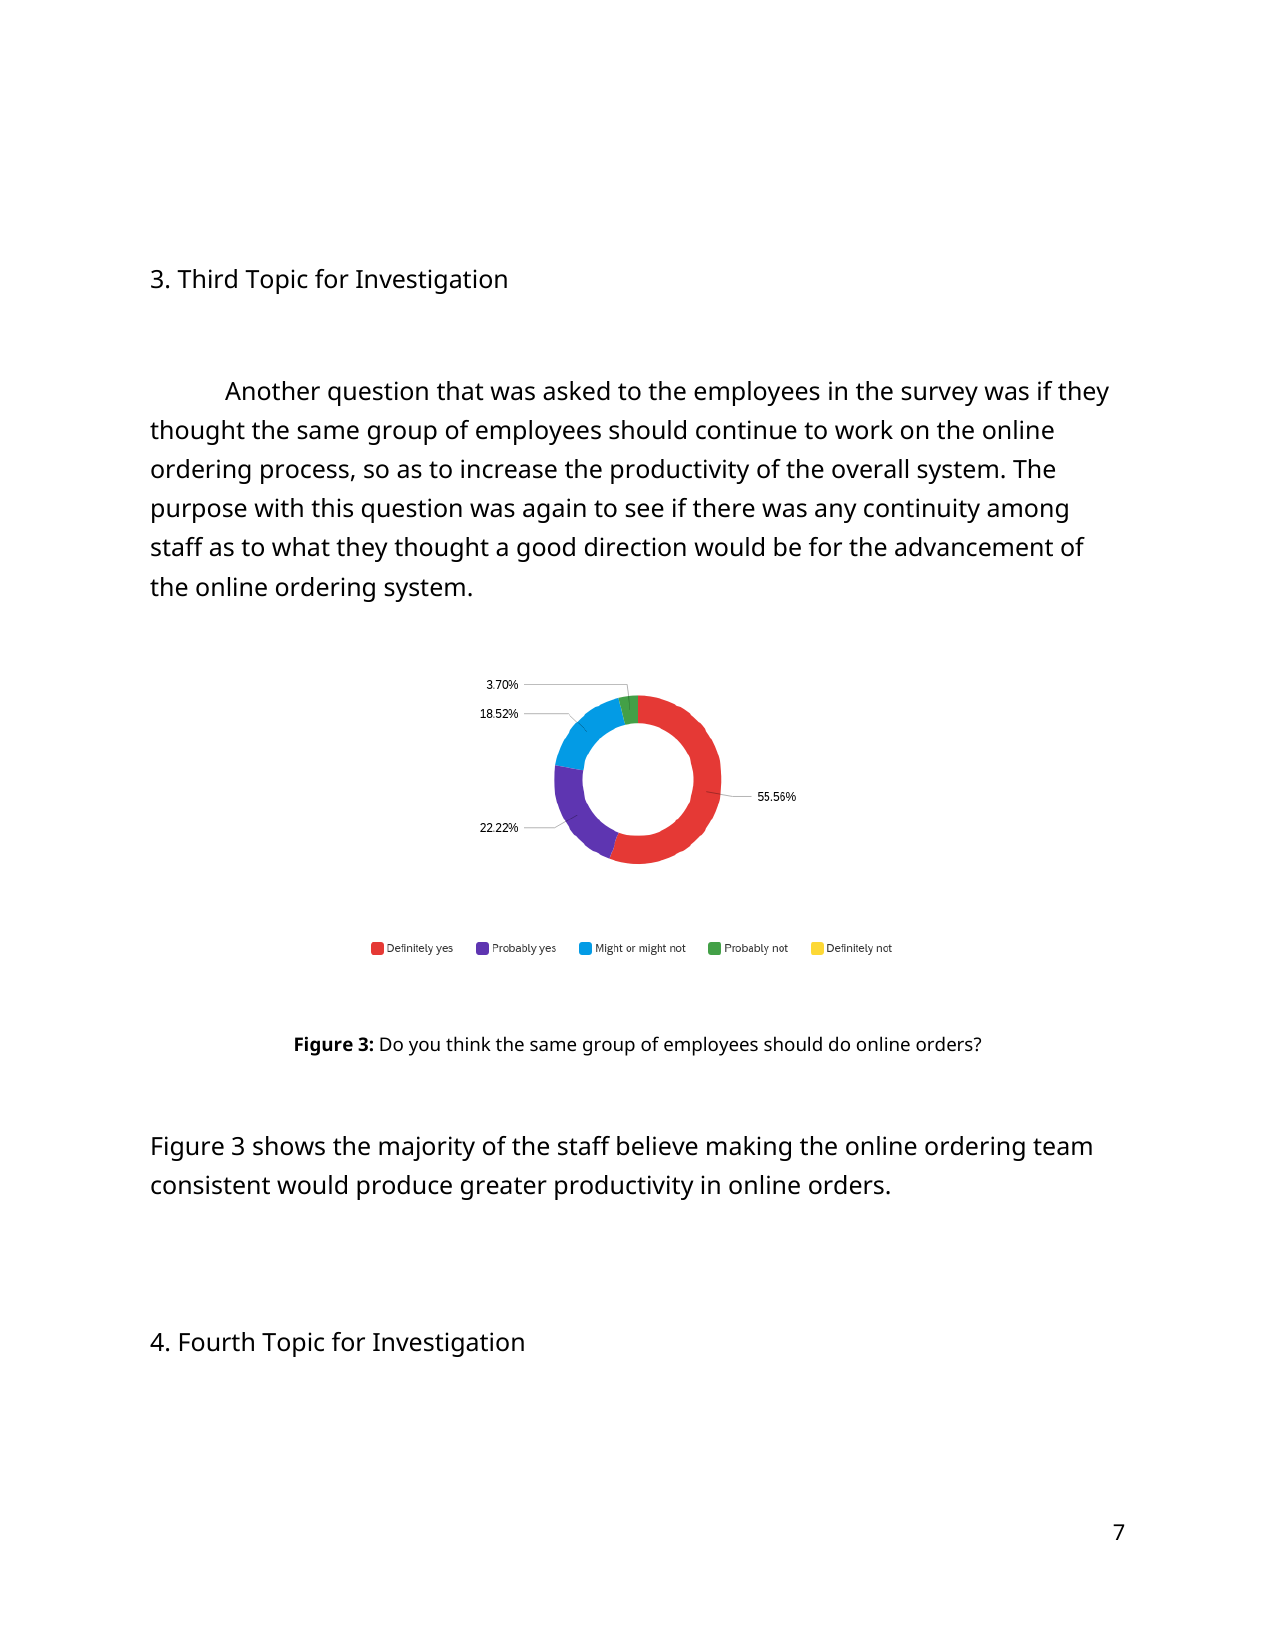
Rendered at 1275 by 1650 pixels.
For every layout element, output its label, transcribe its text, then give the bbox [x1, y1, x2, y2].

text 3. Third Topic for Investigation [150, 262, 1125, 296]
text Another question that was asked to the employees in the survey was if they thought the same group of employees should continue to work on the online ordering process, so as to increase the productivity of the overall system. The purpose with this question was again to see if there was any continuity among staff as to what they thought a good direction would be for the advancement of the online ordering system. [150, 373, 1125, 603]
text 4. Fourth Topic for Investigation [150, 1325, 1125, 1359]
text Figure 3: Do you think the same group of employees should do online orders? [150, 1032, 1125, 1057]
text Figure 3 shows the majority of the staff believe making the online ordering team consistent would produce greater productivity in online orders. [150, 1128, 1125, 1202]
picture [342, 626, 933, 964]
